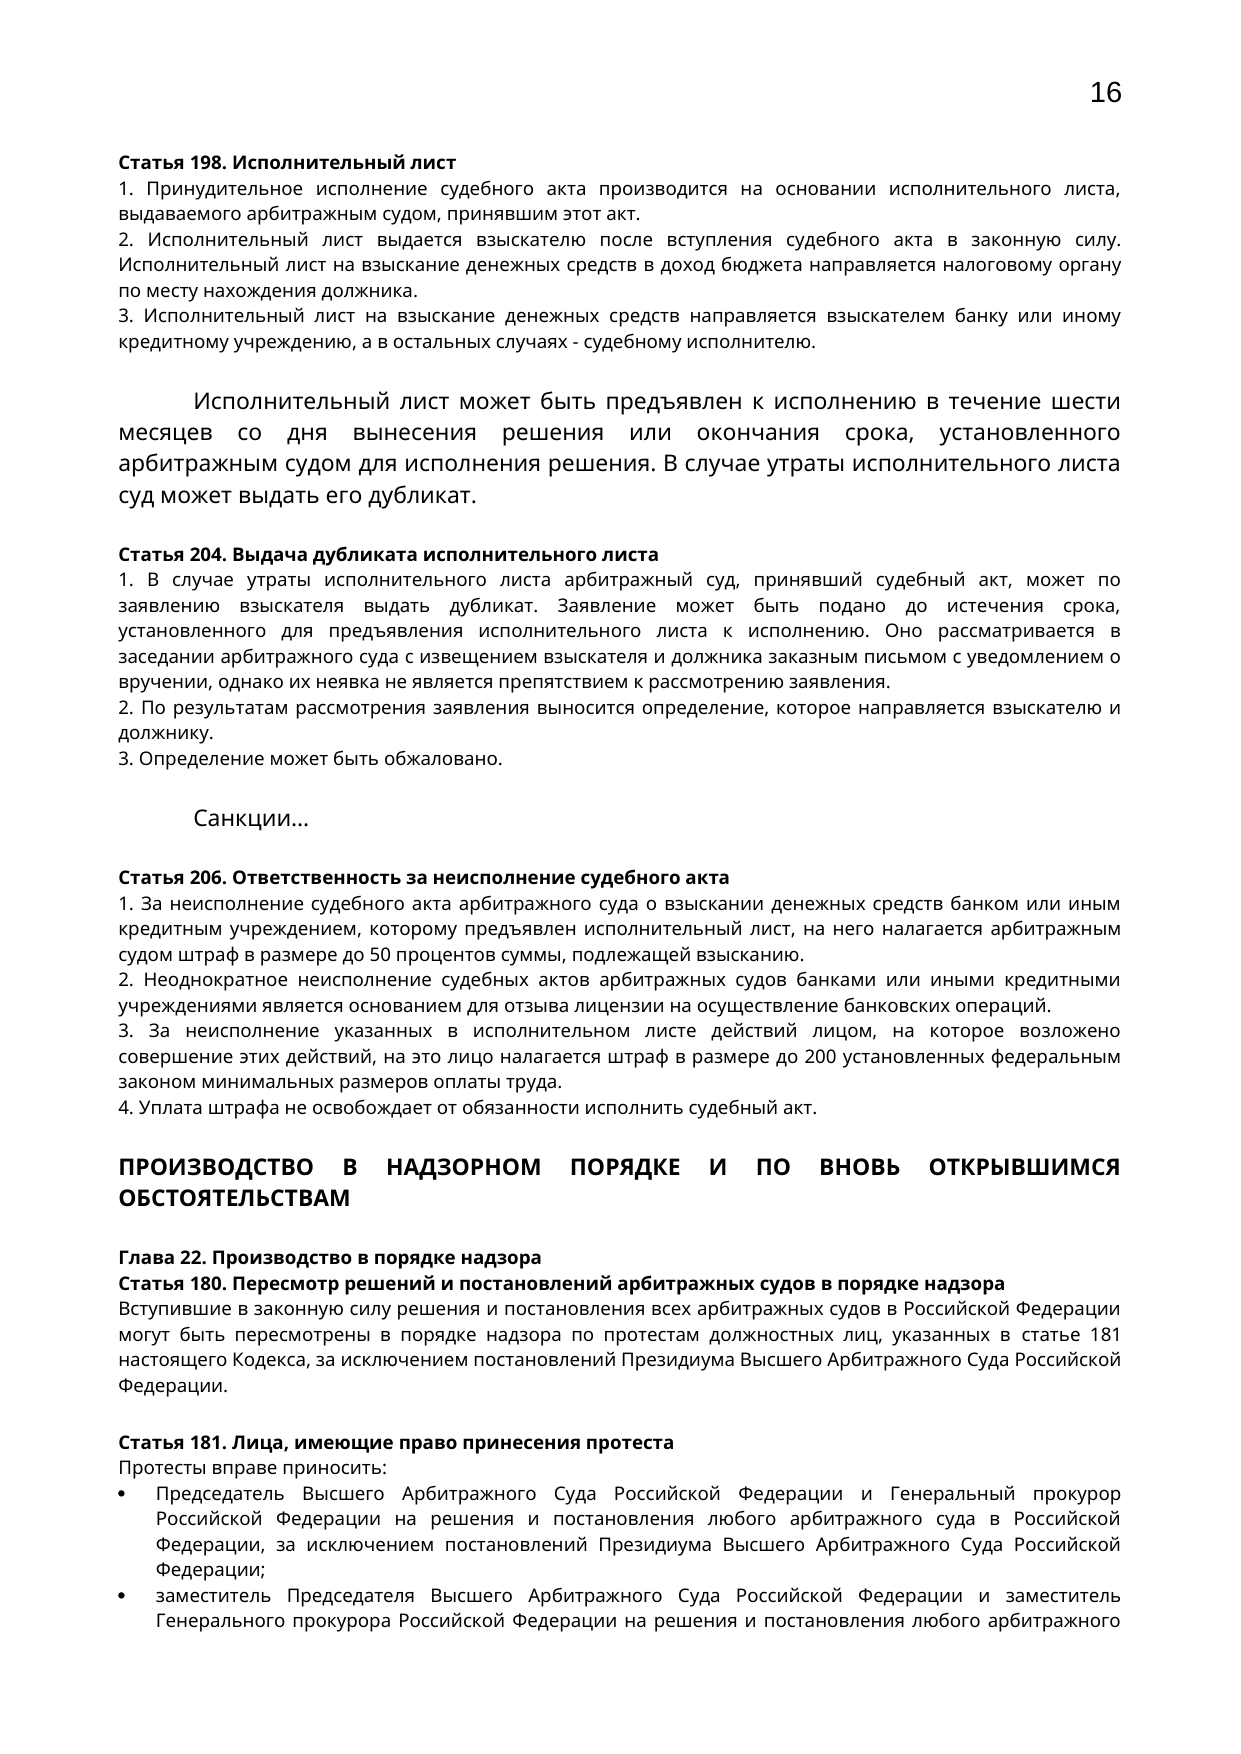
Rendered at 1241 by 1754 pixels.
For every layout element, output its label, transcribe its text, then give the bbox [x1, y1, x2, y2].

text Вступившие в законную силу решения и постановления всех арбитражных судов в Российской Федерации могут быть пересмотрены в порядке надзора по протестам должностных лиц, указанных в статье 181 настоящего Кодекса, за исключением постановлений Президиума Высшего Арбитражного Суда Российской Федерации. [118, 1296, 1122, 1398]
text 2. Исполнительный лист выдается взыскателю после вступления судебного акта в законную силу. Исполнительный лист на взыскание денежных средств в доход бюджета направляется налоговому органу по месту нахождения должника. [118, 226, 1122, 302]
text 3. За неисполнение указанных в исполнительном листе действий лицом, на которое возложено совершение этих действий, на это лицо налагается штраф в размере до 200 установленных федеральным законом минимальных размеров оплаты труда. [118, 1018, 1122, 1094]
text Статья 181. Лица, имеющие право принесения протеста [118, 1429, 1122, 1454]
text 1. За неисполнение судебного акта арбитражного суда о взыскании денежных средств банком или иным кредитным учреждением, которому предъявлен исполнительный лист, на него налагается арбитражным судом штраф в размере до 50 процентов суммы, подлежащей взысканию. [118, 890, 1122, 967]
text Протесты вправе приносить: [118, 1454, 1122, 1480]
text 1. Принудительное исполнение судебного акта производится на основании исполнительного листа, выдаваемого арбитражным судом, принявшим этот акт. [118, 175, 1122, 226]
text 4. Уплата штрафа не освобождает от обязанности исполнить судебный акт. [118, 1094, 1122, 1120]
list Председатель Высшего Арбитражного Суда Российской Федерации и Генеральный прокурор Российской Федерации на решения и постановления любого арбитражного суда в Российской Федерации, за исключением постановлений Президиума Высшего Арбитражного Суда Российской Федерации; [118, 1480, 1122, 1582]
text 2. По результатам рассмотрения заявления выносится определение, которое направляется взыскателю и должнику. [118, 694, 1122, 745]
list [118, 1582, 1122, 1633]
text Статья 206. Ответственность за неисполнение судебного акта [118, 864, 1122, 890]
text Статья 198. Исполнительный лист [118, 149, 1122, 175]
text 2. Неоднократное неисполнение судебных актов арбитражных судов банками или иными кредитными учреждениями является основанием для отзыва лицензии на осуществление банковских операций. [118, 967, 1122, 1018]
text Статья 180. Пересмотр решений и постановлений арбитражных судов в порядке надзора [118, 1270, 1122, 1296]
text ПРОИЗВОДСТВО В НАДЗОРНОМ ПОРЯДКЕ И ПО ВНОВЬ ОТКРЫВШИМСЯ ОБСТОЯТЕЛЬСТВАМ [118, 1151, 1122, 1213]
text 3. Определение может быть обжаловано. [118, 745, 1122, 771]
text Статья 204. Выдача дубликата исполнительного листа [118, 541, 1122, 567]
text 1. В случае утраты исполнительного листа арбитражный суд, принявший судебный акт, может по заявлению взыскателя выдать дубликат. Заявление может быть подано до истечения срока, установленного для предъявления исполнительного листа к исполнению. Оно рассматривается в заседании арбитражного суда с извещением взыскателя и должника заказным письмом с уведомлением о вручении, однако их неявка не является препятствием к рассмотрению заявления. [118, 567, 1122, 694]
text Исполнительный лист может быть предъявлен к исполнению в течение шести месяцев со дня вынесения решения или окончания срока, установленного арбитражным судом для исполнения решения. В случае утраты исполнительного листа суд может выдать его дубликат. [118, 385, 1122, 510]
text Санкции… [118, 802, 1122, 833]
text 3. Исполнительный лист на взыскание денежных средств направляется взыскателем банку или иному кредитному учреждению, а в остальных случаях - судебному исполнителю. [118, 302, 1122, 353]
text Глава 22. Производство в порядке надзора [118, 1245, 1122, 1270]
